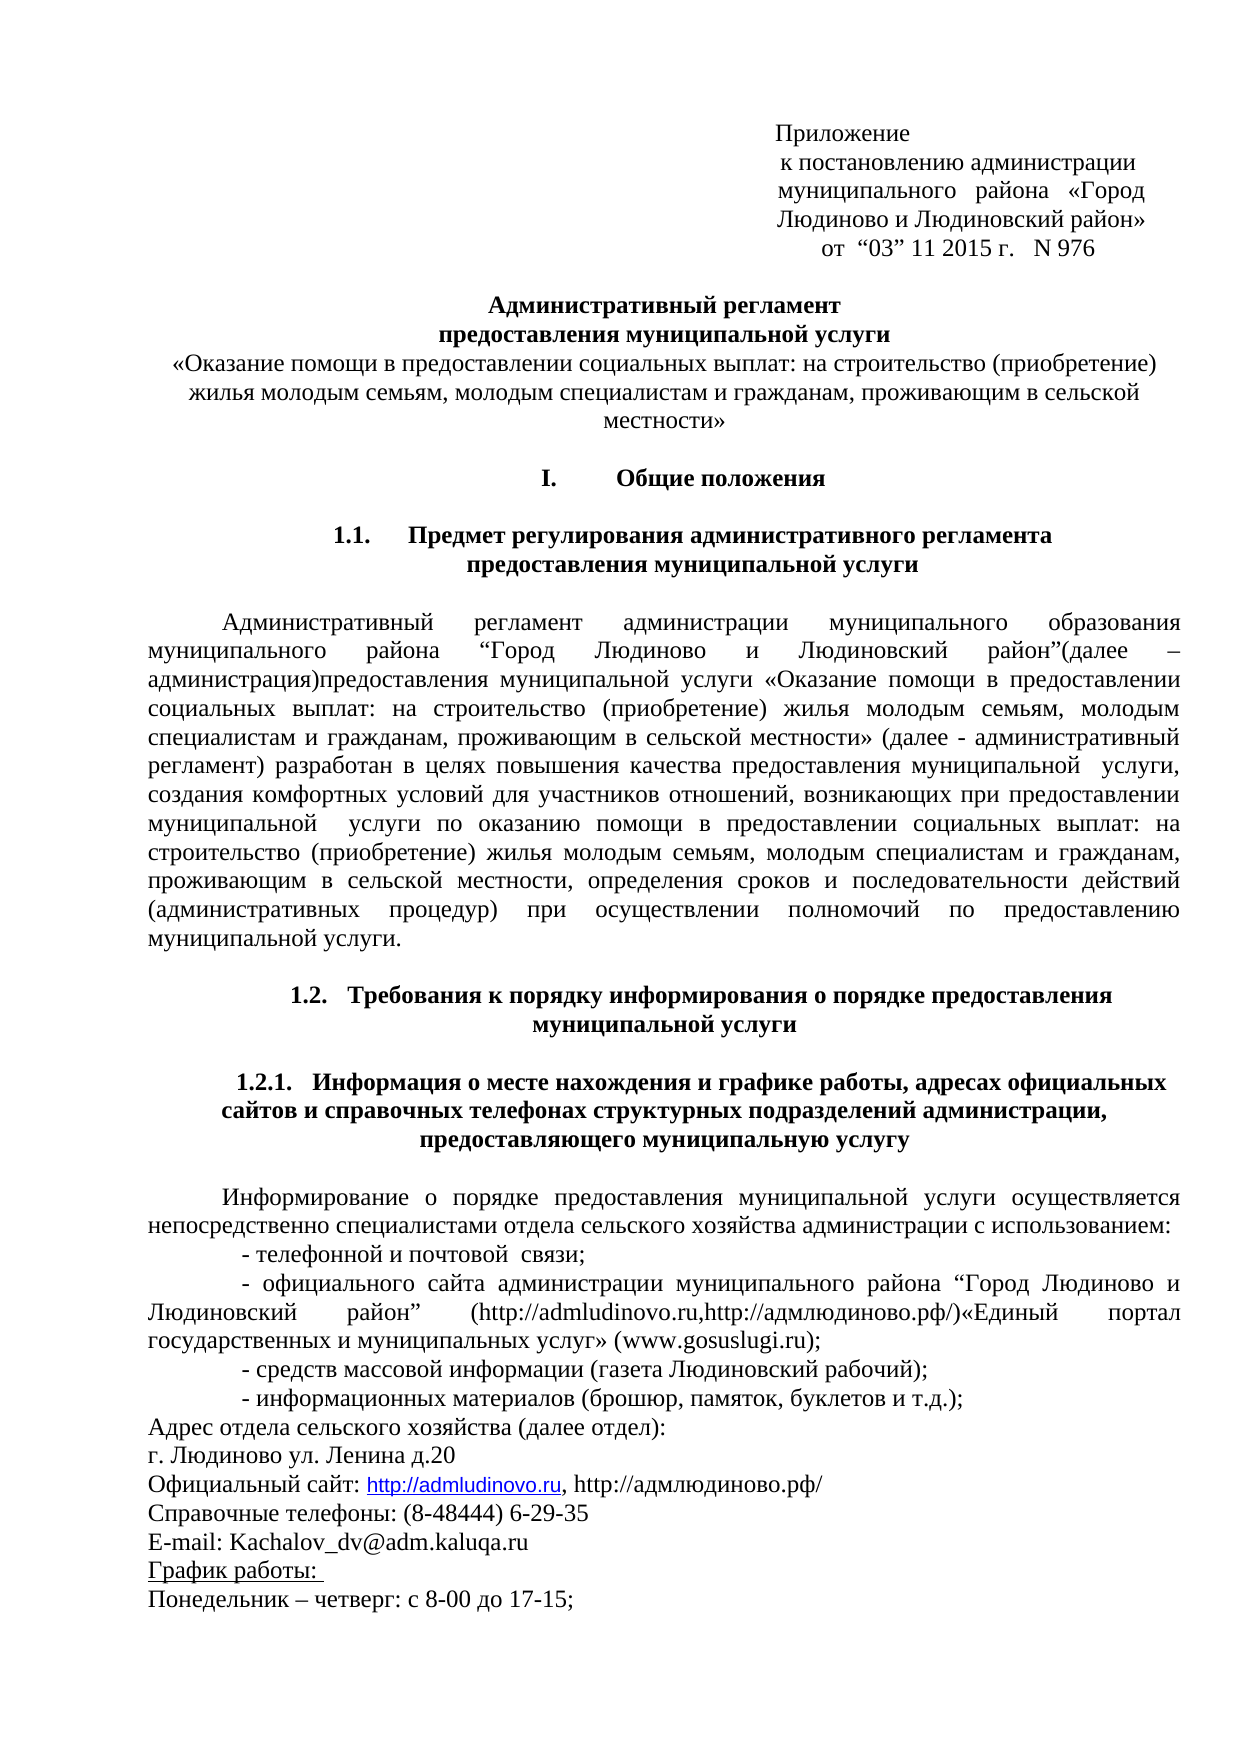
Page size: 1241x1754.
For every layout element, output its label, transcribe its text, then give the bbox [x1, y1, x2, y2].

text Справочные телефоны: (8-48444) 6-29-35 [148, 1498, 1181, 1527]
title Административный регламент [148, 291, 1181, 319]
text - официального сайта администрации муниципального района “Город Людиново и Людиновский район” (http://admludinovo.ru,http://адмлюдиново.рф/)«Единый портал государственных и муниципальных услуг» (www.gosuslugi.ru); [148, 1268, 1181, 1354]
list Информация о месте нахождения и графике работы, адресах официальных сайтов и справочных телефонах структурных подразделений администрации, предоставляющего муниципальную услугу [148, 1067, 1181, 1153]
list Общие положения [185, 463, 1181, 492]
title Административный регламент администрации муниципального образования муниципального района “Город Людиново и Людиновский район”(далее – администрация)предоставления муниципальной услуги «Оказание помощи в предоставлении социальных выплат: на строительство (приобретение) жилья молодым семьям, молодым специалистам и гражданам, проживающим в сельской местности» (далее - административный регламент) разработан в целях повышения качества предоставления муниципальной услуги, создания комфортных условий для участников отношений, возникающих при предоставлении муниципальной услуги по оказанию помощи в предоставлении социальных выплат: на строительство (приобретение) жилья молодым семьям, молодым специалистам и гражданам, проживающим в сельской местности, определения сроков и последовательности действий (административных процедур) при осуществлении полномочий по предоставлению муниципальной услуги. [148, 607, 1181, 952]
list Предмет регулирования административного регламента [204, 521, 1181, 549]
text - информационных материалов (брошюр, памяток, буклетов и т.д.); [148, 1383, 1181, 1412]
text от “03” 11 2015 г. N 976 [148, 233, 1181, 262]
text - средств массовой информации (газета Людиновский рабочий); [148, 1354, 1181, 1383]
text Понедельник – четверг: с 8-00 до 17-15; [148, 1584, 1181, 1613]
text г. Людиново ул. Ленина д.20 [148, 1441, 1181, 1469]
list Требования к порядку информирования о порядке предоставления муниципальной услуги [148, 981, 1181, 1038]
text предоставления муниципальной услуги [204, 549, 1181, 578]
text E-mail: Kachalov_dv@adm.kaluqa.ru [148, 1527, 1181, 1556]
text График работы: [148, 1556, 1181, 1584]
text к постановлению администрации [148, 147, 1181, 176]
title предоставления муниципальной услуги [148, 319, 1181, 348]
title «Оказание помощи в предоставлении социальных выплат: на строительство (приобретение) жилья молодым семьям, молодым специалистам и гражданам, проживающим в сельской местности» [148, 348, 1181, 434]
text Приложение [148, 118, 1181, 147]
text муниципального района «Город [148, 176, 1181, 204]
text Адрес отдела сельского хозяйства (далее отдел): [148, 1412, 1181, 1441]
text Информирование о порядке предоставления муниципальной услуги осуществляется непосредственно специалистами отдела сельского хозяйства администрации с использованием: [148, 1182, 1181, 1239]
text Официальный сайт: http://admludinovo.ru, http://адмлюдиново.рф/ [148, 1469, 1181, 1498]
text - телефонной и почтовой связи; [148, 1239, 1181, 1268]
text Людиново и Людиновский район» [148, 204, 1181, 233]
